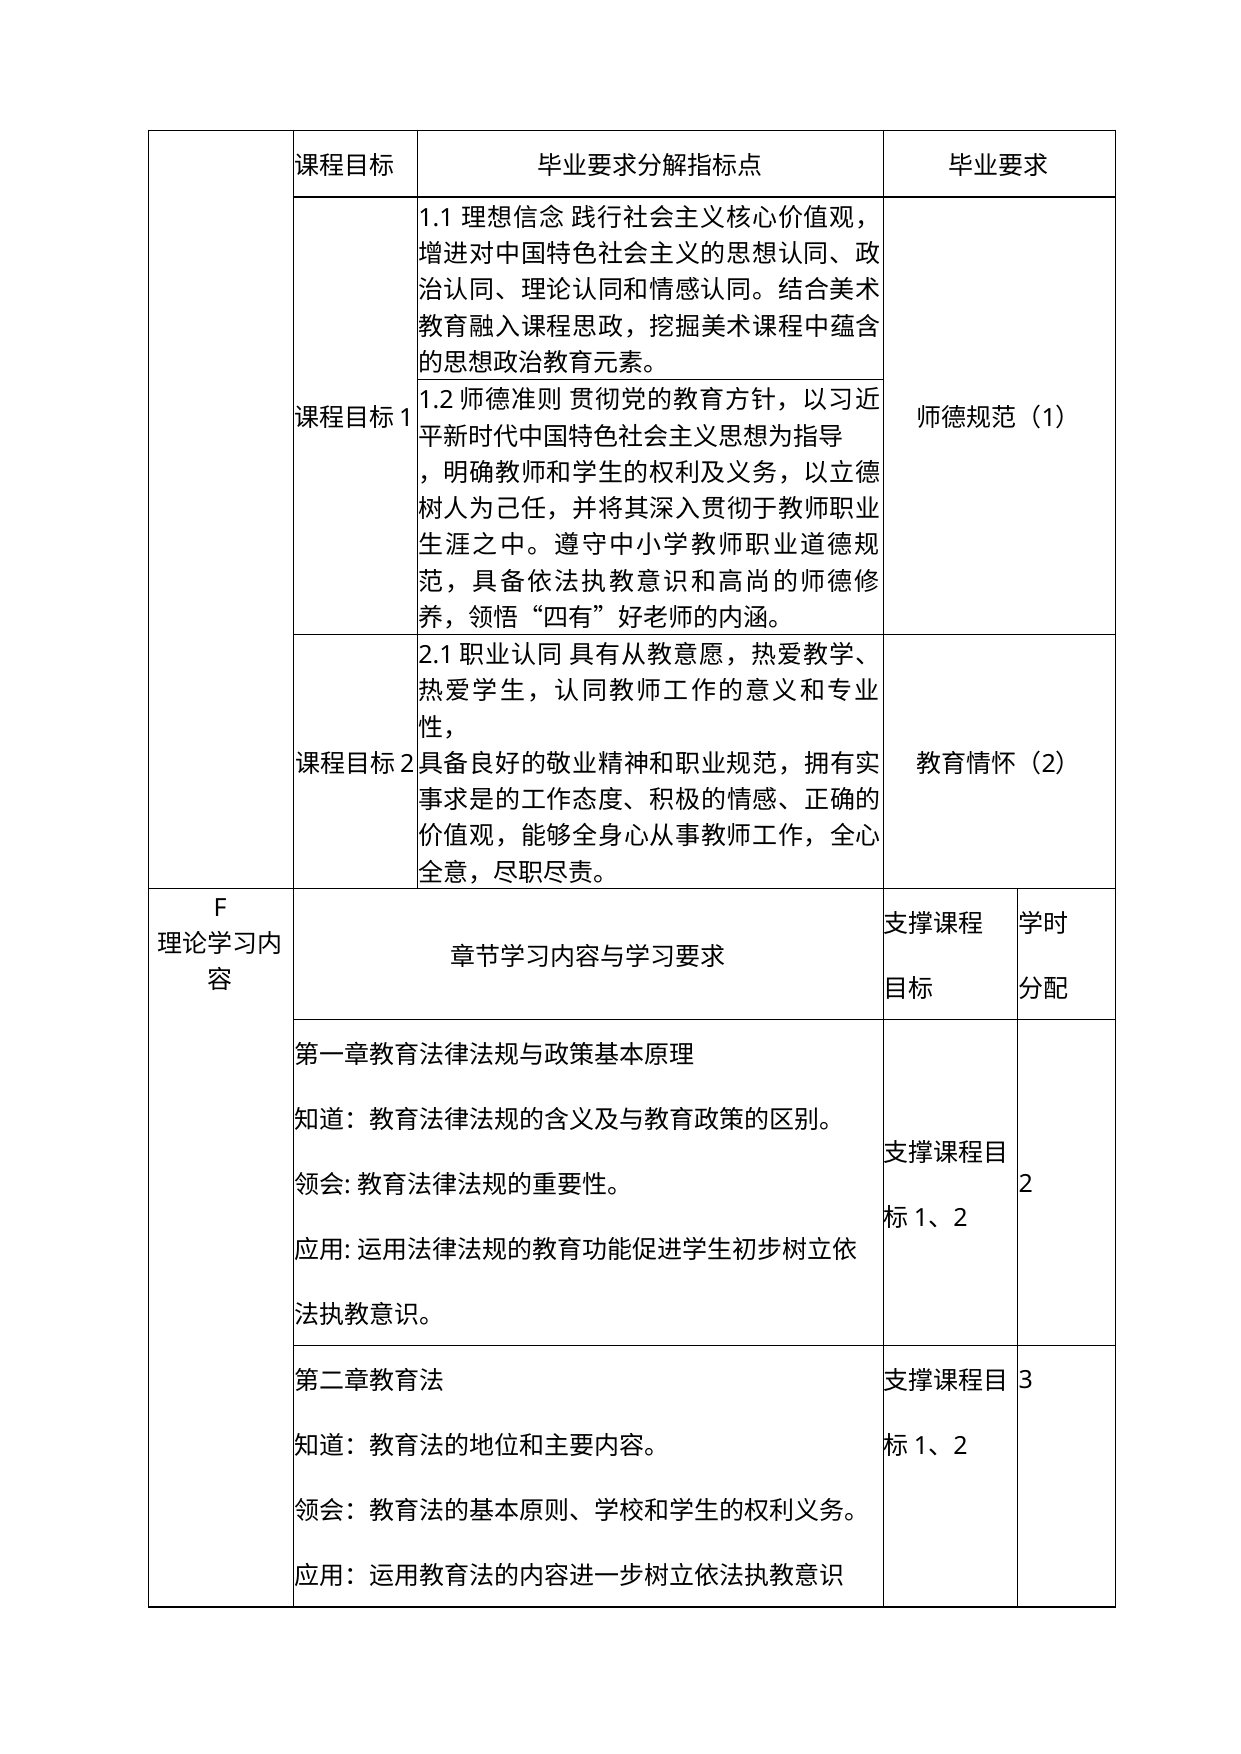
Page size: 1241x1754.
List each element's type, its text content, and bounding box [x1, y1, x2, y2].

table_cell 1.2师德准则 贯彻党的教育方针，以习近平新时代中国特色社会主义思想为指导 ，明确教师和学生的权利及义务，以立德树人为己任，并将其深入贯彻于教师职业生涯之中。遵守中小学教师职业道德规范，具备依法执教意识和高尚的师德修养，领悟“四有”好老师的内涵。 [418, 380, 883, 633]
table_cell 学时 分配 [1018, 889, 1115, 1019]
table_cell 2.1职业认同 具有从教意愿，热爱教学、热爱学生，认同教师工作的意义和专业性， 具备良好的敬业精神和职业规范，拥有实事求是的工作态度、积极的情感、正确的价值观，能够全身心从事教师工作，全心全意，尽职尽责。 [418, 635, 883, 888]
table_cell 支撑课程目标1、2 [884, 1346, 1017, 1606]
table_cell 课程目标 [294, 131, 417, 196]
table_cell 毕业要求分解指标点 [418, 131, 883, 196]
table_cell 支撑课程目标1、2 [884, 1020, 1017, 1345]
table_cell 第一章教育法律法规与政策基本原理 知道：教育法律法规的含义及与教育政策的区别。 领会: 教育法律法规的重要性。 应用: 运用法律法规的教育功能促进学生初步树立依法执教意识。 [294, 1020, 883, 1345]
table_cell 教育情怀（2） [884, 635, 1115, 888]
table_cell 支撑课程 目标 [884, 889, 1017, 1019]
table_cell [149, 131, 293, 888]
table_cell 课程目标1 [294, 198, 417, 633]
table_cell 3 [1018, 1346, 1115, 1606]
table_cell 毕业要求 [884, 131, 1115, 196]
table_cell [294, 1346, 883, 1606]
table_cell 2 [1018, 1020, 1115, 1345]
table_cell F 理论学习内容 [149, 889, 293, 1606]
table_cell 课程目标2 [294, 635, 417, 888]
table_cell 1.1 理想信念 践行社会主义核心价值观，增进对中国特色社会主义的思想认同、政治认同、理论认同和情感认同。结合美术教育融入课程思政，挖掘美术课程中蕴含的思想政治教育元素。 [418, 198, 883, 379]
table_cell 章节学习内容与学习要求 [294, 889, 883, 1019]
table_cell 师德规范（1） [884, 198, 1115, 633]
